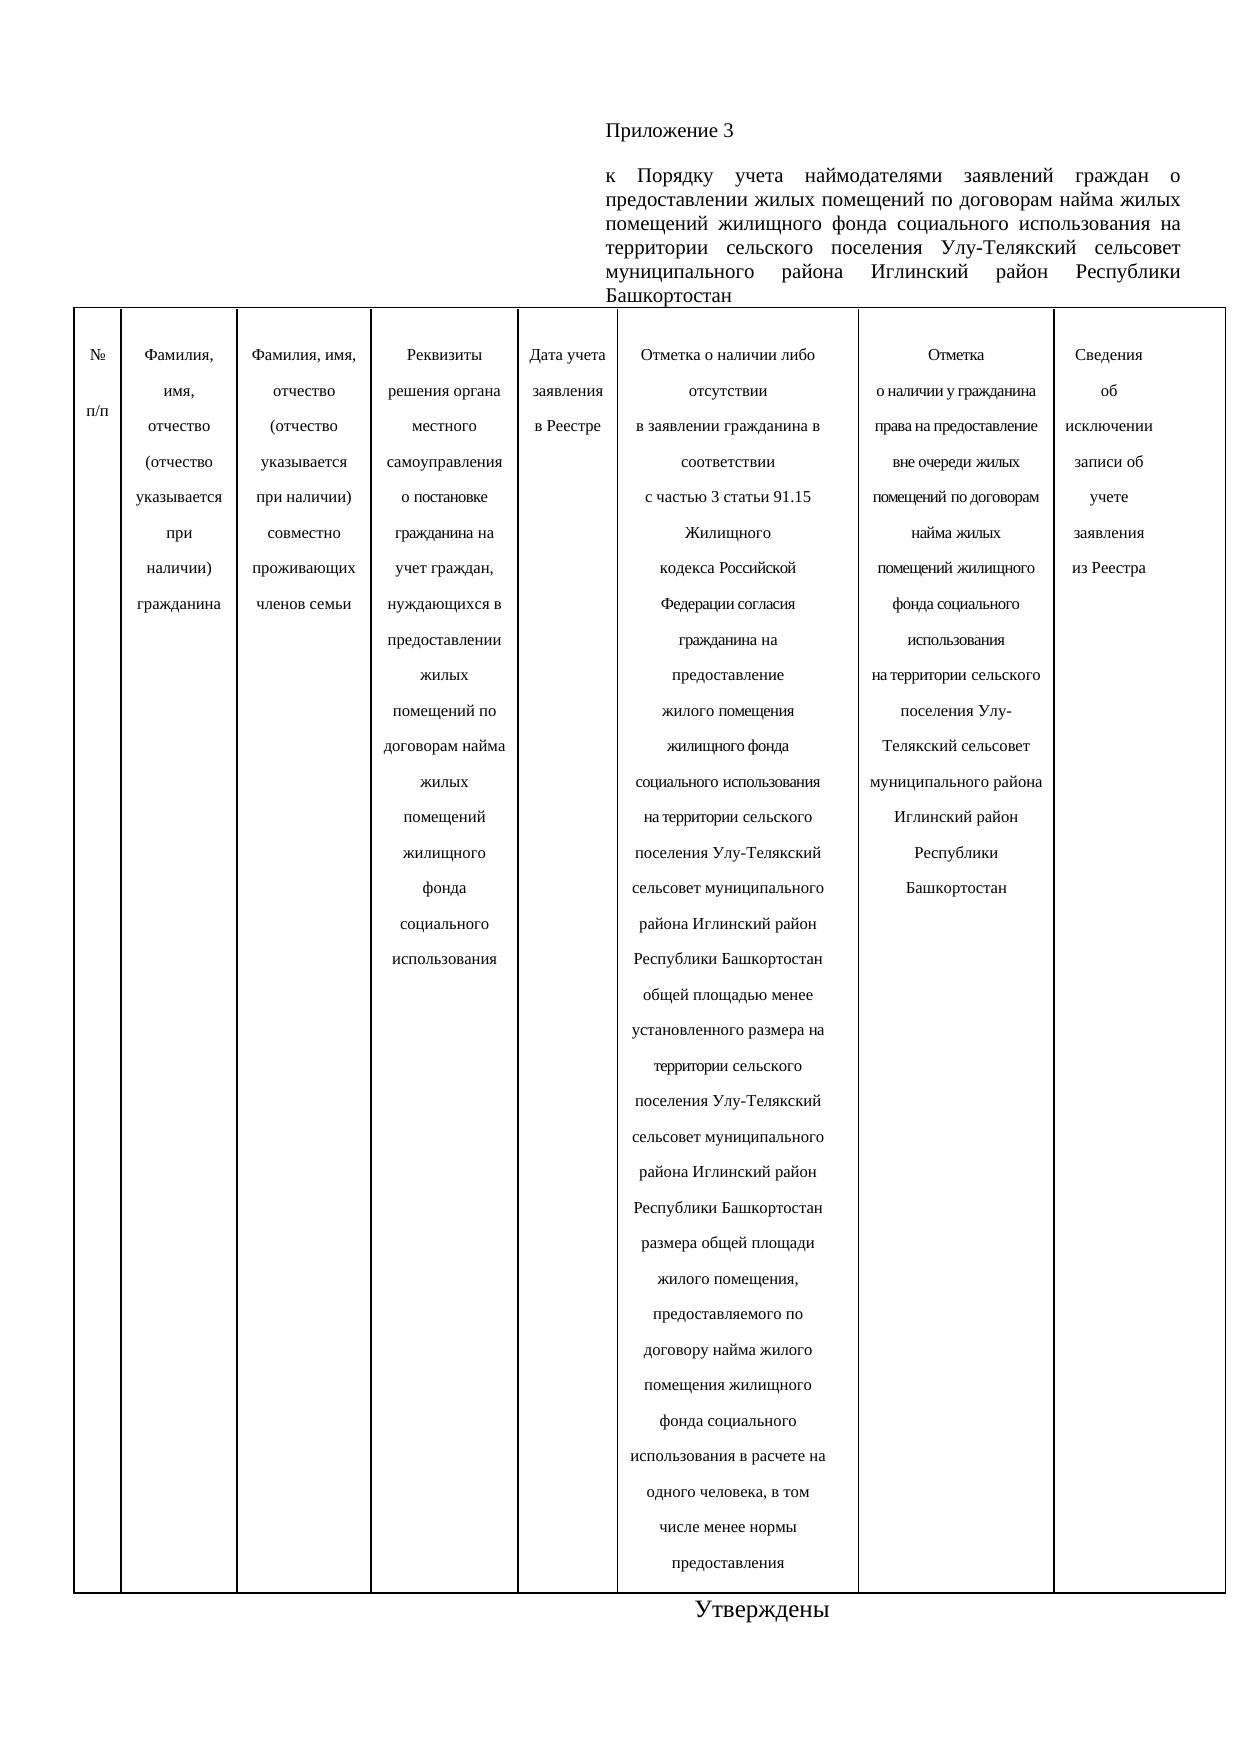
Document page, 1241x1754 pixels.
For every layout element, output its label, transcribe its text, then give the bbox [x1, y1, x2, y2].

table_header № п/п [75, 308, 121, 1592]
text Утверждены [694, 1594, 1181, 1623]
table_header Отметка о наличии либо отсутствии в заявлении гражданина в соответствии с частью 3 статьи 91.15 Жилищного кодекса Российской Федерации согласия гражданина на предоставление жилого помещения жилищного фонда социального использования на территории сельского поселения Улу-Телякский сельсовет муниципального района Иглинский район Республики Башкортостан общей площадью менее установленного размера на территории сельского поселения Улу-Телякский сельсовет муниципального района Иглинский район Республики Башкортостан размера общей площади жилого помещения, предоставляемого по договору найма жилого помещения жилищного фонда социального использования в расчете на одного человека, в том числе менее нормы предоставления [618, 308, 858, 1592]
table_header Фамилия, имя, отчество (отчество указывается при наличии) гражданина [122, 308, 237, 1592]
text Приложение 3 [605, 118, 1181, 142]
table_header Фамилия, имя, отчество (отчество указывается при наличии) совместно проживающих членов семьи [238, 308, 371, 1592]
text к Порядку учета наймодателями заявлений граждан о предоставлении жилых помещений по договорам найма жилых помещений жилищного фонда социального использования на территории сельского поселения Улу-Телякский сельсовет муниципального района Иглинский район Республики Башкортостан [605, 162, 1181, 307]
table_header Отметка о наличии у гражданина права на предоставление вне очереди жилых помещений по договорам найма жилых помещений жилищного фонда социального использования на территории сельского поселения Улу-Телякский сельсовет муниципального района Иглинский район Республики Башкортостан [859, 308, 1054, 1592]
table_header Сведения об исключении записи об учете заявления из Реестра [1055, 308, 1225, 1592]
table_header Дата учета заявления в Реестре [519, 308, 617, 1592]
table_header Реквизиты решения органа местного самоуправления о постановке гражданина на учет граждан, нуждающихся в предоставлении жилых помещений по договорам найма жилых помещений жилищного фонда социального использования [372, 308, 518, 1592]
